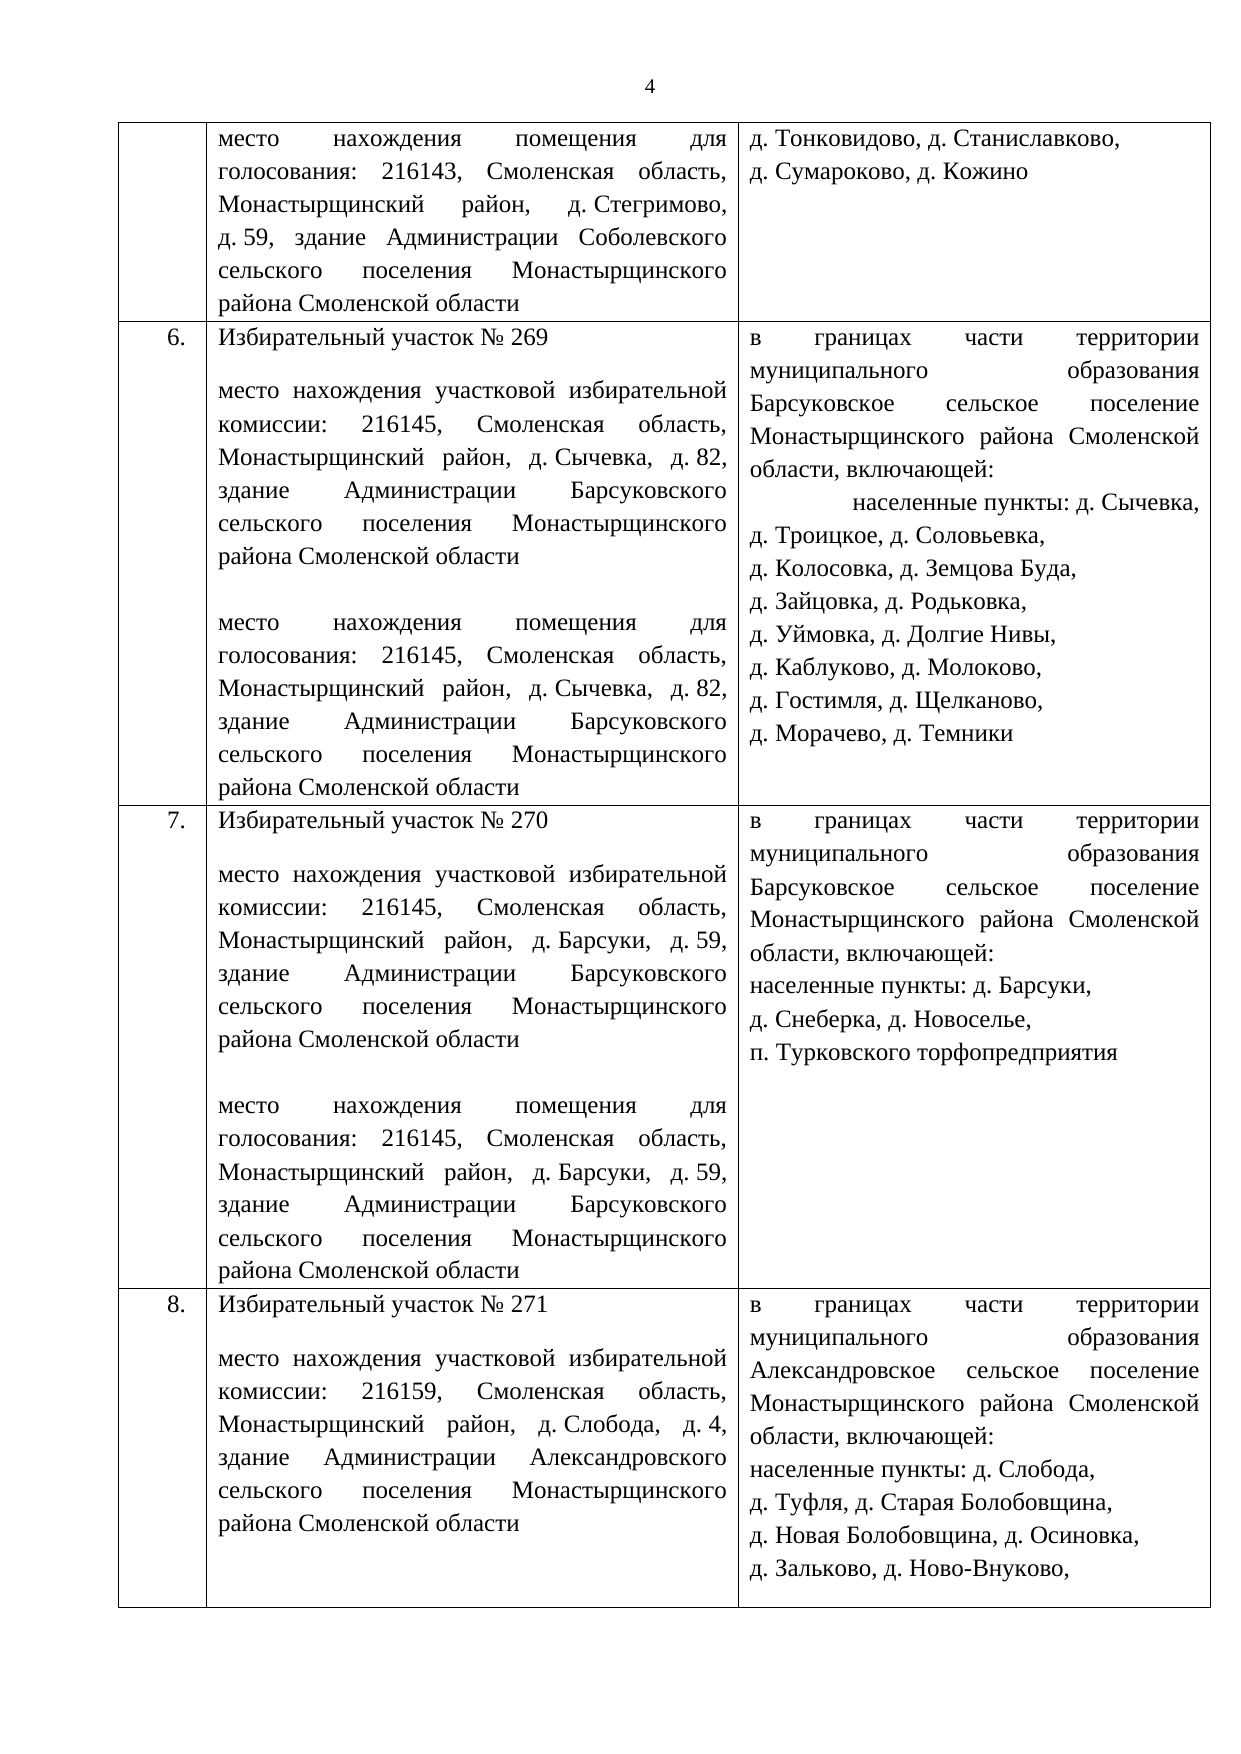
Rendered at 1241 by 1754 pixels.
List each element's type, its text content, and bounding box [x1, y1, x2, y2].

table_cell Избирательный участок № 269 место нахождения участковой избирательной комиссии: 216145, Смоленская область, Монастырщинский район, д. Сычевка, д. 82, здание Администрации Барсуковского сельского поселения Монастырщинского района Смоленской области место нахождения помещения для голосования: 216145, Смоленская область, Монастырщинский район, д. Сычевка, д. 82, здание Администрации Барсуковского сельского поселения Монастырщинского района Смоленской области [207, 322, 738, 804]
table_cell [119, 322, 206, 804]
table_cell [207, 1289, 738, 1607]
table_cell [739, 1289, 1210, 1607]
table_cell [207, 123, 738, 321]
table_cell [739, 123, 1210, 321]
table_cell [119, 806, 206, 1288]
table_cell в границах части территории муниципального образования Барсуковское сельское поселение Монастырщинского района Смоленской области, включающей: населенные пункты: д. Барсуки, д. Снеберка, д. Новоселье, п. Турковского торфопредприятия [739, 806, 1210, 1288]
table_cell в границах части территории муниципального образования Барсуковское сельское поселение Монастырщинского района Смоленской области, включающей: населенные пункты: д. Сычевка, д. Троицкое, д. Соловьевка, д. Колосовка, д. Земцова Буда, д. Зайцовка, д. Родьковка, д. Уймовка, д. Долгие Нивы, д. Каблуково, д. Молоково, д. Гостимля, д. Щелканово, д. Морачево, д. Темники [739, 322, 1210, 804]
table_cell Избирательный участок № 270 место нахождения участковой избирательной комиссии: 216145, Смоленская область, Монастырщинский район, д. Барсуки, д. 59, здание Администрации Барсуковского сельского поселения Монастырщинского района Смоленской области место нахождения помещения для голосования: 216145, Смоленская область, Монастырщинский район, д. Барсуки, д. 59, здание Администрации Барсуковского сельского поселения Монастырщинского района Смоленской области [207, 806, 738, 1288]
table_cell [119, 1289, 206, 1607]
table_cell [119, 123, 206, 321]
